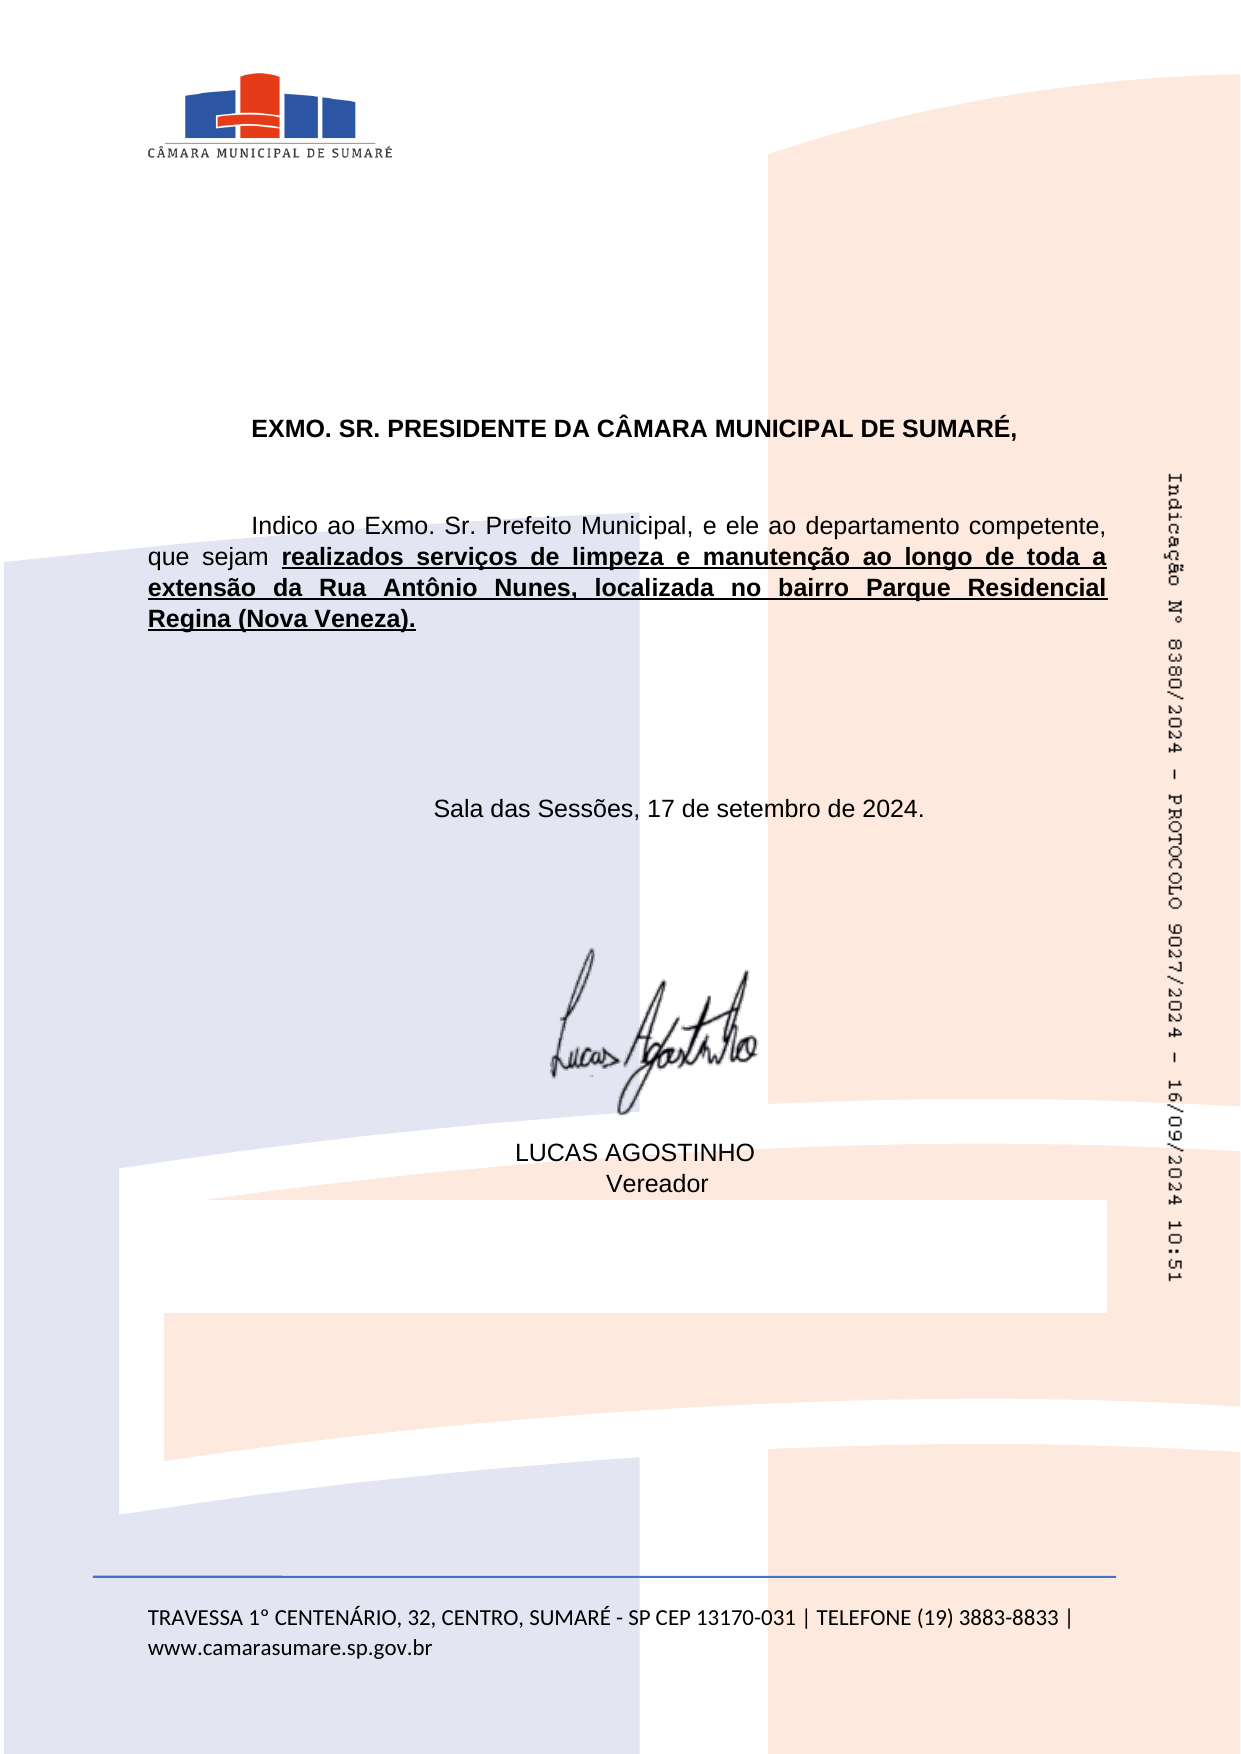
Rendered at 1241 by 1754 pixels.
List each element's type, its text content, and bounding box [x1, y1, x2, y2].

text EXMO. SR. PRESIDENTE DA CÂMARA MUNICIPAL DE SUMARÉ, [177, 414, 1107, 443]
text Indico ao Exmo. Sr. Prefeito Municipal, e ele ao departamento competente, que sejam realizados serviços de limpeza e manutenção ao longo de toda a extensão da Rua Antônio Nunes, localizada no bairro Parque Residencial Regina (Nova Veneza). [148, 600, 1107, 633]
text LUCAS AGOSTINHO [177, 1138, 1107, 1167]
picture [505, 937, 809, 1120]
picture [147, 73, 394, 160]
text Sala das Sessões, 17 de setembro de 2024. [177, 794, 1107, 823]
text Indico ao Exmo. Sr. Prefeito Municipal, e ele ao departamento competente, que sejam realizados serviços de limpeza e manutenção ao longo de toda a extensão da Rua Antônio Nunes, localizada no bairro Parque Residencial Regina (Nova Veneza). [148, 511, 1107, 598]
picture [1142, 468, 1205, 1286]
text Vereador [177, 1169, 1107, 1198]
